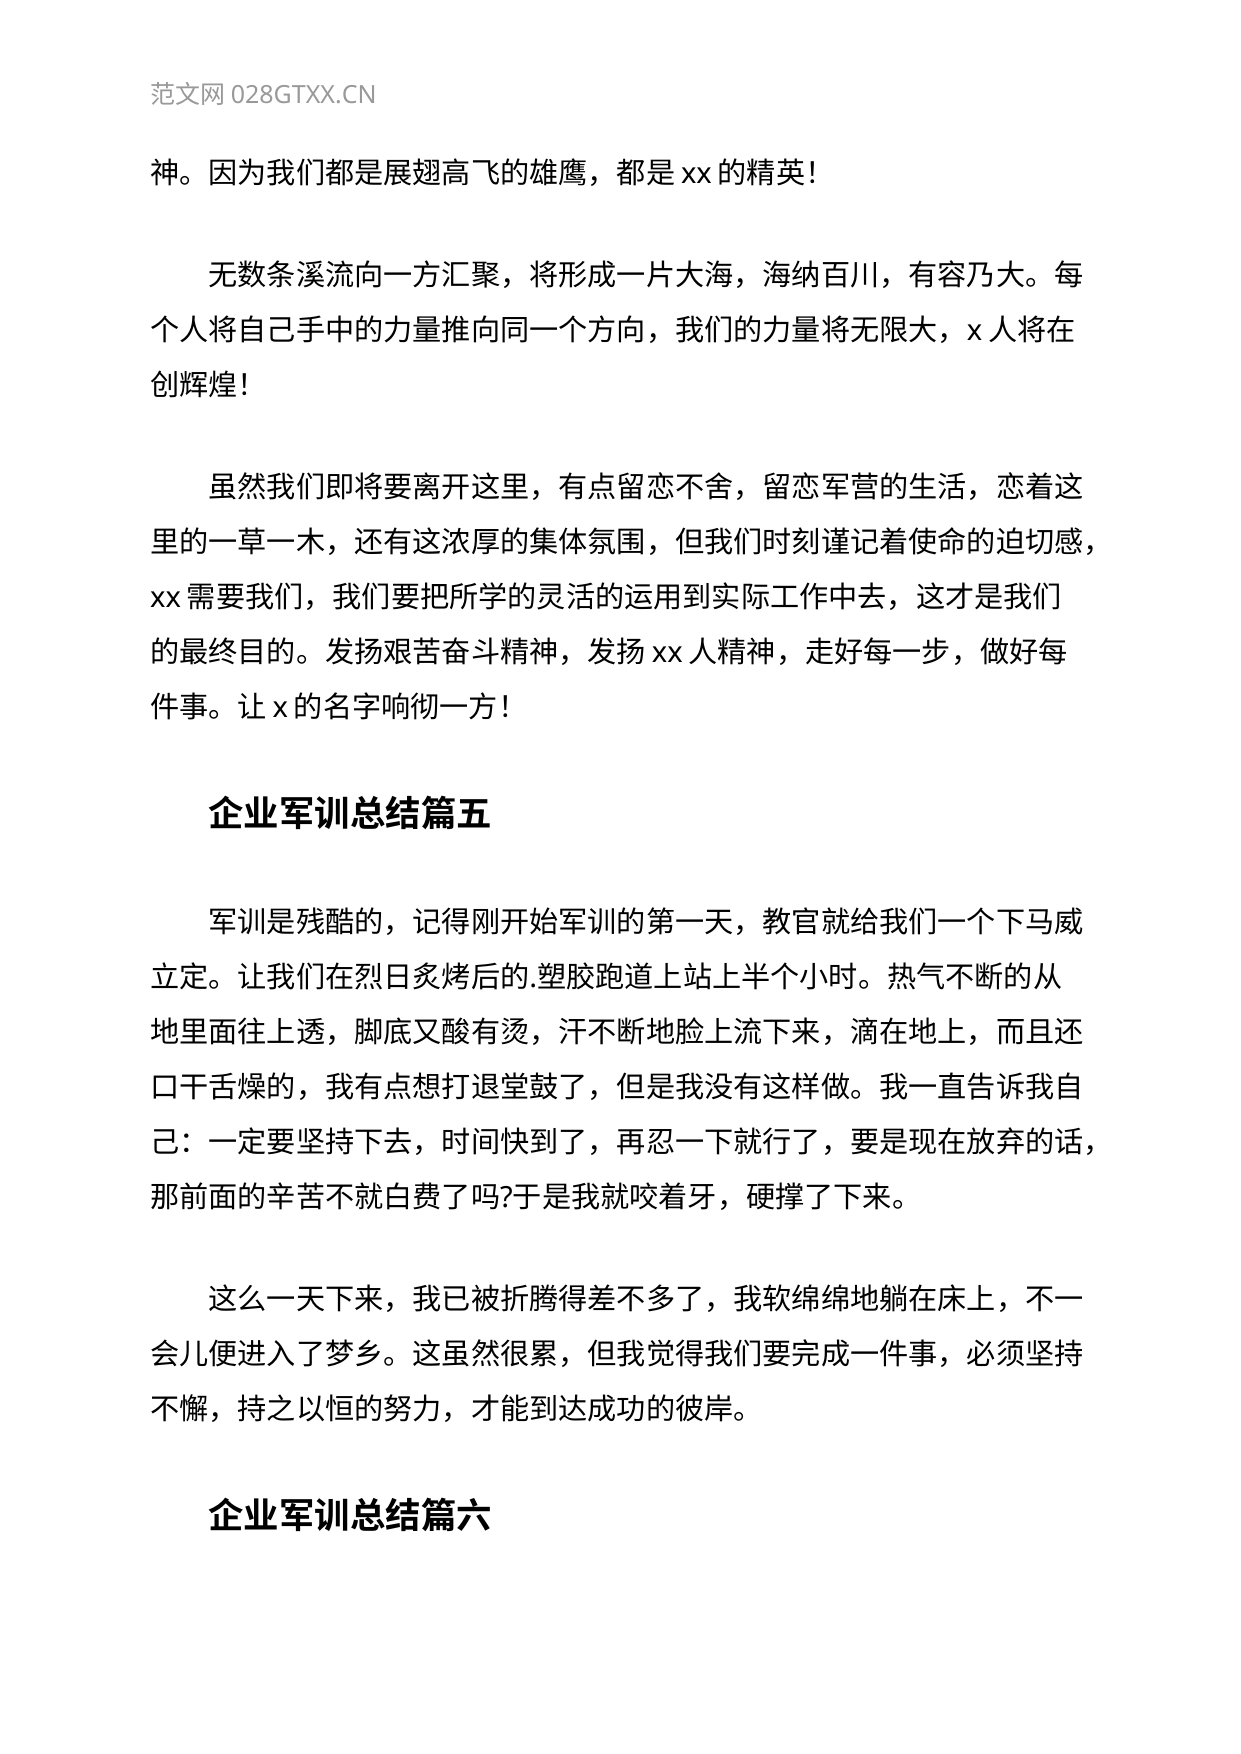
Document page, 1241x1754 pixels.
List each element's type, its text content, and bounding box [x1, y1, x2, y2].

text 军训是残酷的，记得刚开始军训的第一天，教官就给我们一个下马威立定。让我们在烈日炙烤后的.塑胶跑道上站上半个小时。热气不断的从地里面往上透，脚底又酸有烫，汗不断地脸上流下来，滴在地上，而且还口干舌燥的，我有点想打退堂鼓了，但是我没有这样做。我一直告诉我自己：一定要坚持下去，时间快到了，再忍一下就行了，要是现在放弃的话，那前面的辛苦不就白费了吗?于是我就咬着牙，硬撑了下来。 [150, 899, 1090, 1216]
text 企业军训总结篇六 [150, 1487, 1090, 1538]
text 这么一天下来，我已被折腾得差不多了，我软绵绵地躺在床上，不一会儿便进入了梦乡。这虽然很累，但我觉得我们要完成一件事，必须坚持不懈，持之以恒的努力，才能到达成功的彼岸。 [150, 1275, 1090, 1427]
text 企业军训总结篇五 [150, 785, 1090, 837]
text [150, 150, 1090, 192]
text 虽然我们即将要离开这里，有点留恋不舍，留恋军营的生活，恋着这里的一草一木，还有这浓厚的集体氛围，但我们时刻谨记着使命的迫切感，xx需要我们，我们要把所学的灵活的运用到实际工作中去，这才是我们的最终目的。发扬艰苦奋斗精神，发扬xx人精神，走好每一步，做好每件事。让x的名字响彻一方！ [150, 464, 1090, 726]
text 无数条溪流向一方汇聚，将形成一片大海，海纳百川，有容乃大。每个人将自己手中的力量推向同一个方向，我们的力量将无限大，x人将在创辉煌！ [150, 252, 1090, 404]
